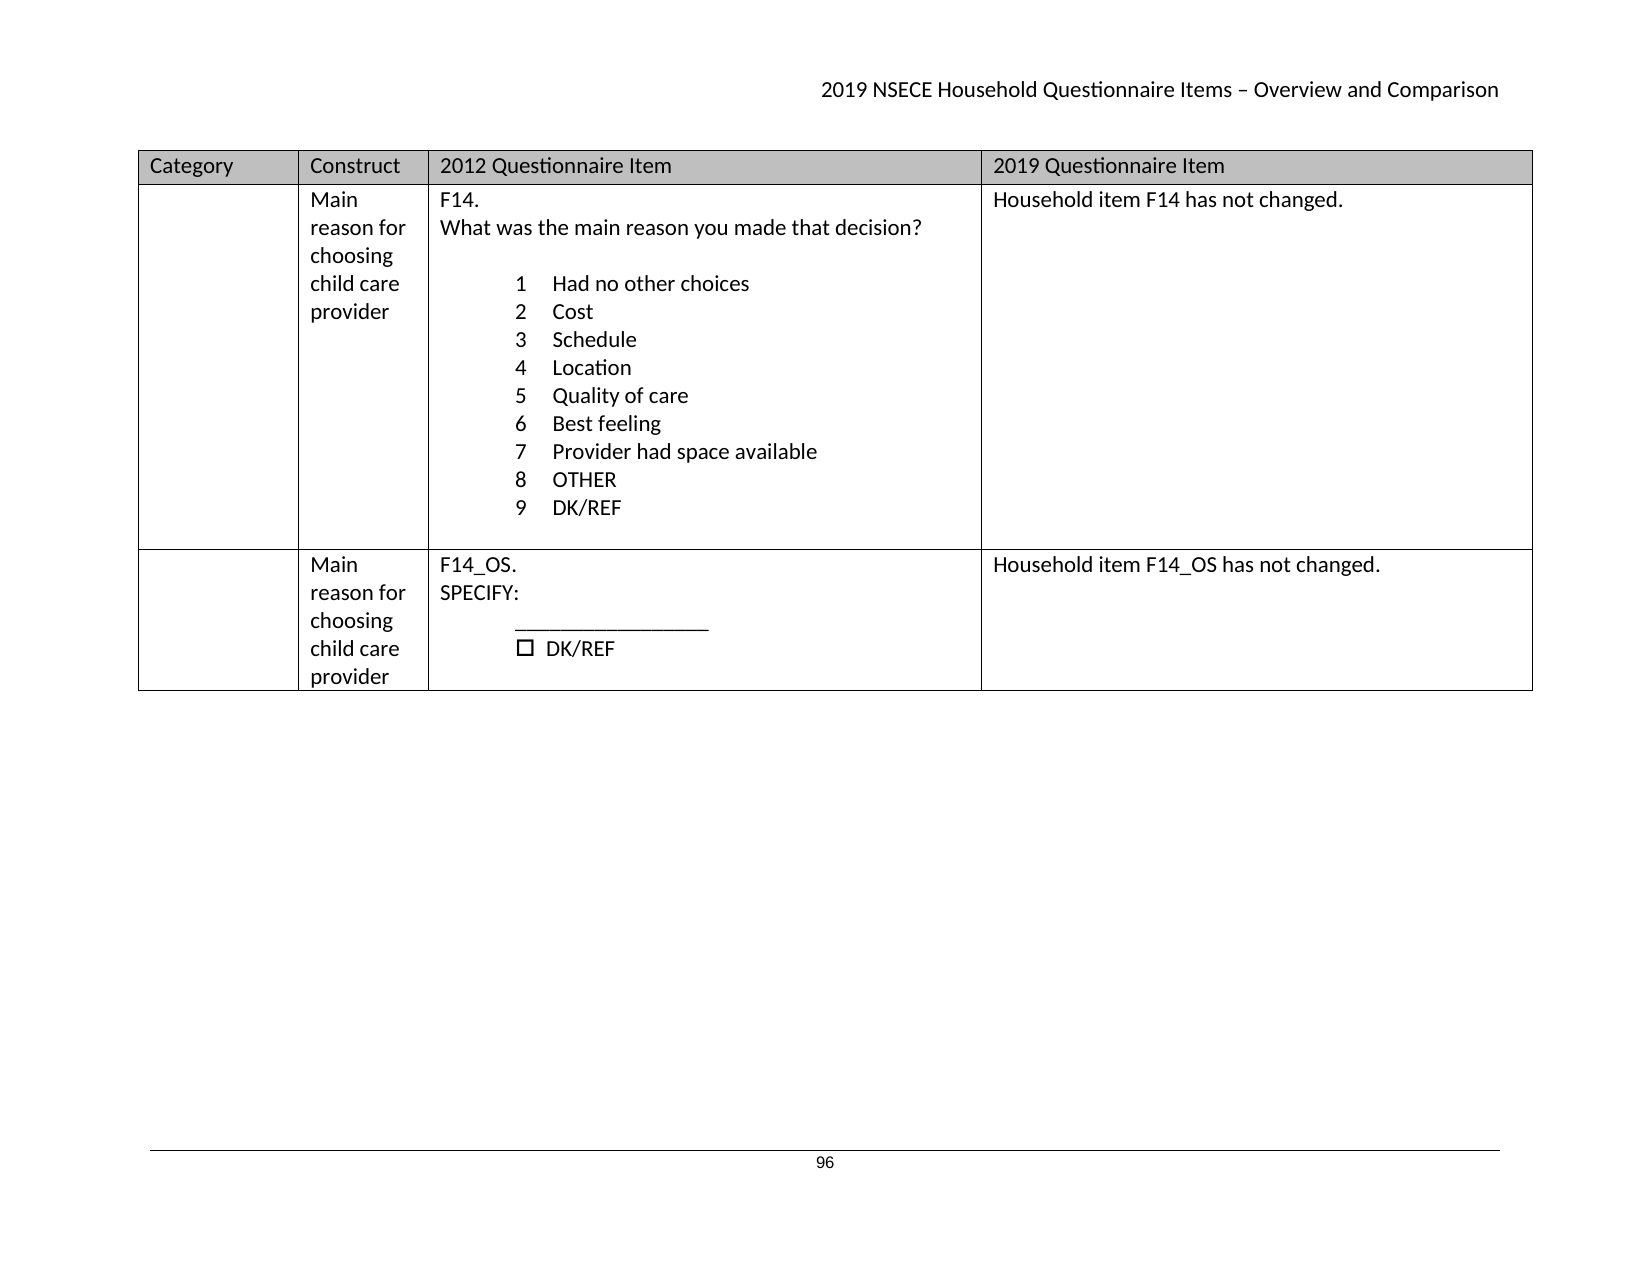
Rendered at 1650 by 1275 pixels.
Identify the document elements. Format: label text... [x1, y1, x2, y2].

table_cell [139, 185, 298, 549]
table_cell Household item F14 has not changed. [982, 185, 1532, 549]
table_cell F14. What was the main reason you made that decision? 1 Had no other choices 2 Cost 3 Schedule 4 Location 5 Quality of care 6 Best feeling 7 Provider had space available 8 OTHER 9 DK/REF [429, 185, 981, 549]
table_cell Household item F14_OS has not changed. [982, 550, 1532, 690]
table_header 2019 Questionnaire Item [982, 151, 1532, 184]
table_header 2012 Questionnaire Item [429, 151, 981, 184]
table_cell Main reason for choosing child care provider [299, 550, 428, 690]
table_header Category [139, 151, 298, 184]
table_cell F14_OS. SPECIFY: _________________ DK/REF [429, 550, 981, 690]
table_header Construct [299, 151, 428, 184]
table_cell Main reason for choosing child care provider [299, 185, 428, 549]
table_cell [139, 550, 298, 690]
